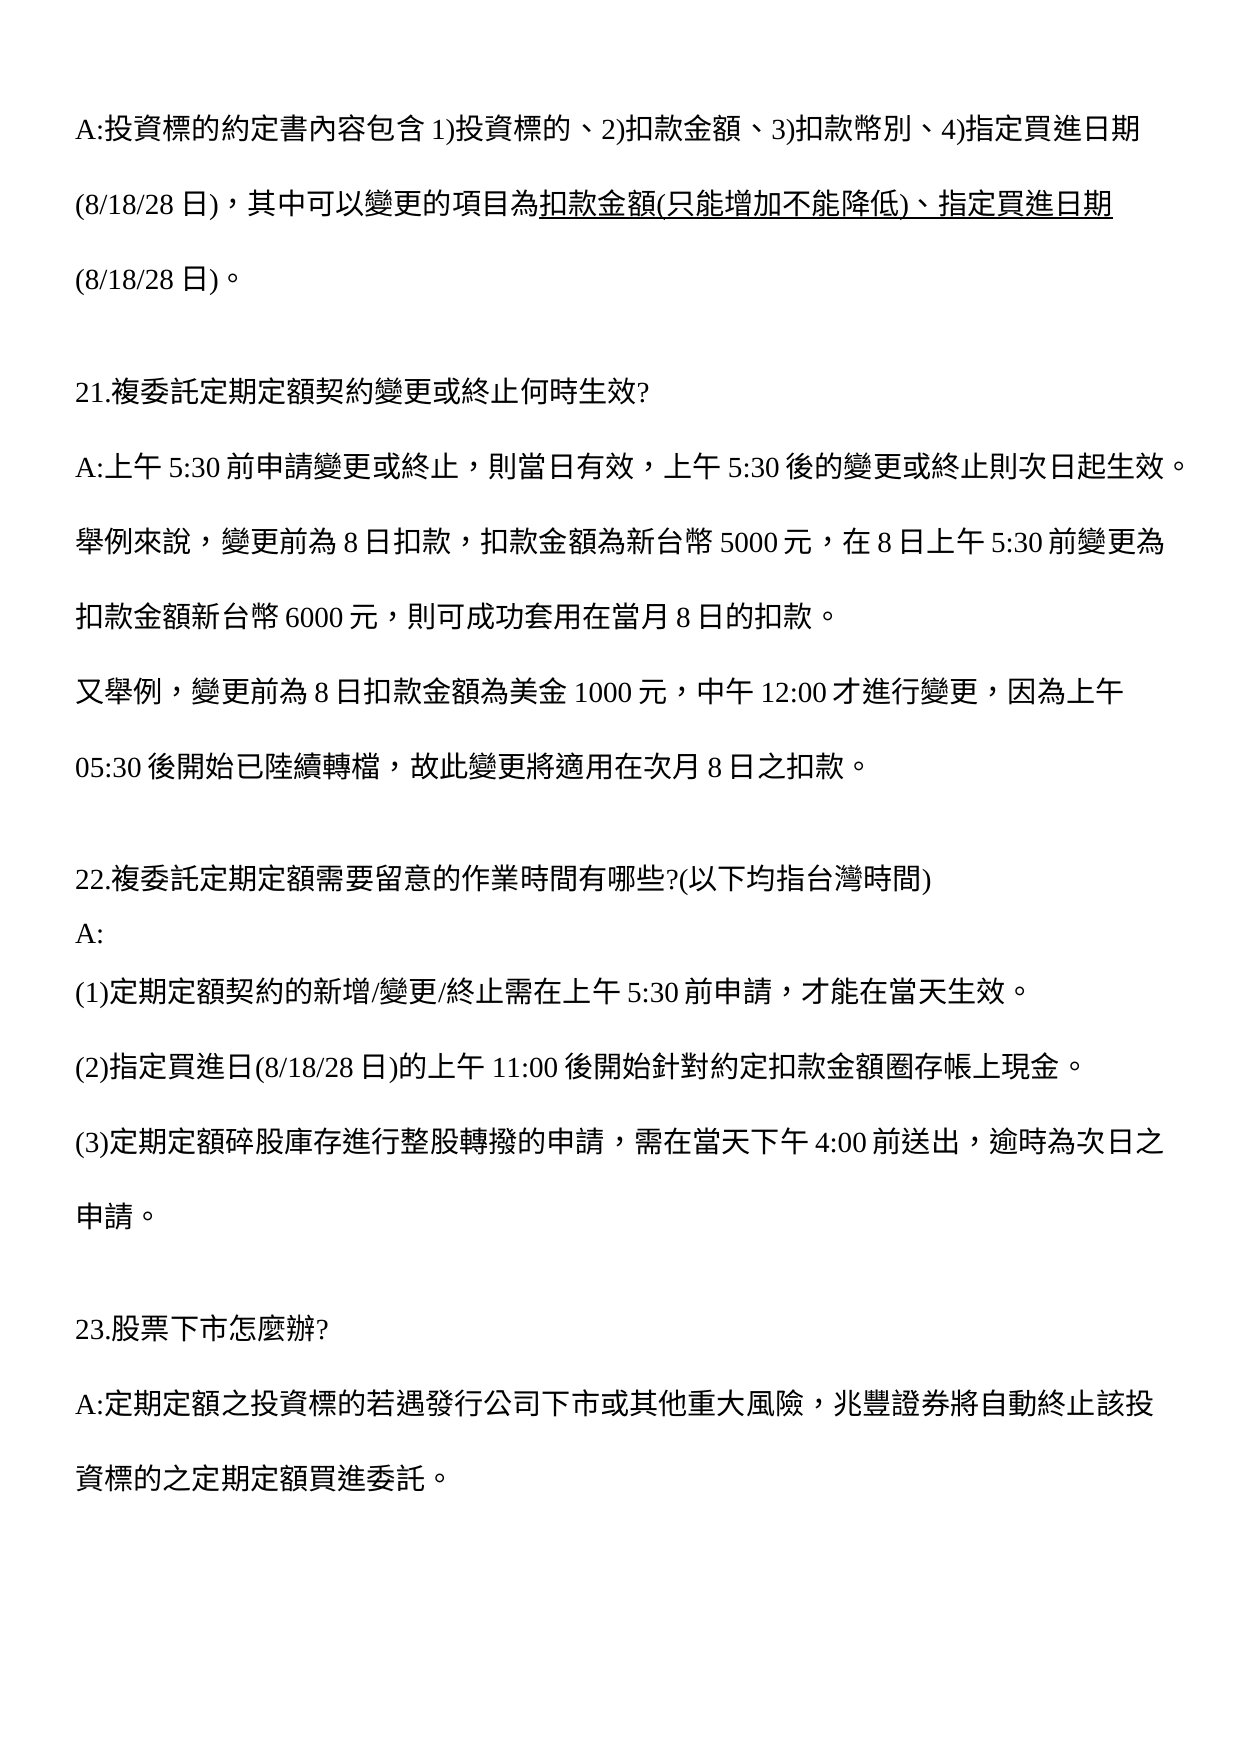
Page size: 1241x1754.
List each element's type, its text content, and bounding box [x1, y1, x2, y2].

text 21.複委託定期定額契約變更或終止何時生效? [75, 352, 1165, 427]
text 23.股票下市怎麼辦? [75, 1289, 1165, 1364]
text A:定期定額之投資標的若遇發行公司下市或其他重大風險，兆豐證券將自動終止該投資標的之定期定額買進委託。 [75, 1364, 1165, 1514]
text 22.複委託定期定額需要留意的作業時間有哪些?(以下均指台灣時間) [75, 839, 1165, 914]
text A:上午5:30前申請變更或終止，則當日有效，上午5:30後的變更或終止則次日起生效。舉例來說，變更前為8日扣款，扣款金額為新台幣5000元，在8日上午5:30前變更為扣款金額新台幣6000元，則可成功套用在當月8日的扣款。 又舉例，變更前為8日扣款金額為美金1000元，中午12:00才進行變更，因為上午05:30後開始已陸續轉檔，故此變更將適用在次月8日之扣款。 [75, 427, 1165, 802]
text A: (1)定期定額契約的新增/變更/終止需在上午5:30前申請，才能在當天生效。 (2)指定買進日(8/18/28日)的上午11:00後開始針對約定扣款金額圈存帳上現金。 (3)定期定額碎股庫存進行整股轉撥的申請，需在當天下午4:00前送出，逾時為次日之申請。 [75, 914, 1165, 1252]
text A:投資標的約定書內容包含1)投資標的、2)扣款金額、3)扣款幣別、4)指定買進日期(8/18/28日)，其中可以變更的項目為扣款金額(只能增加不能降低)、指定買進日期(8/18/28日)。 [75, 89, 1165, 314]
